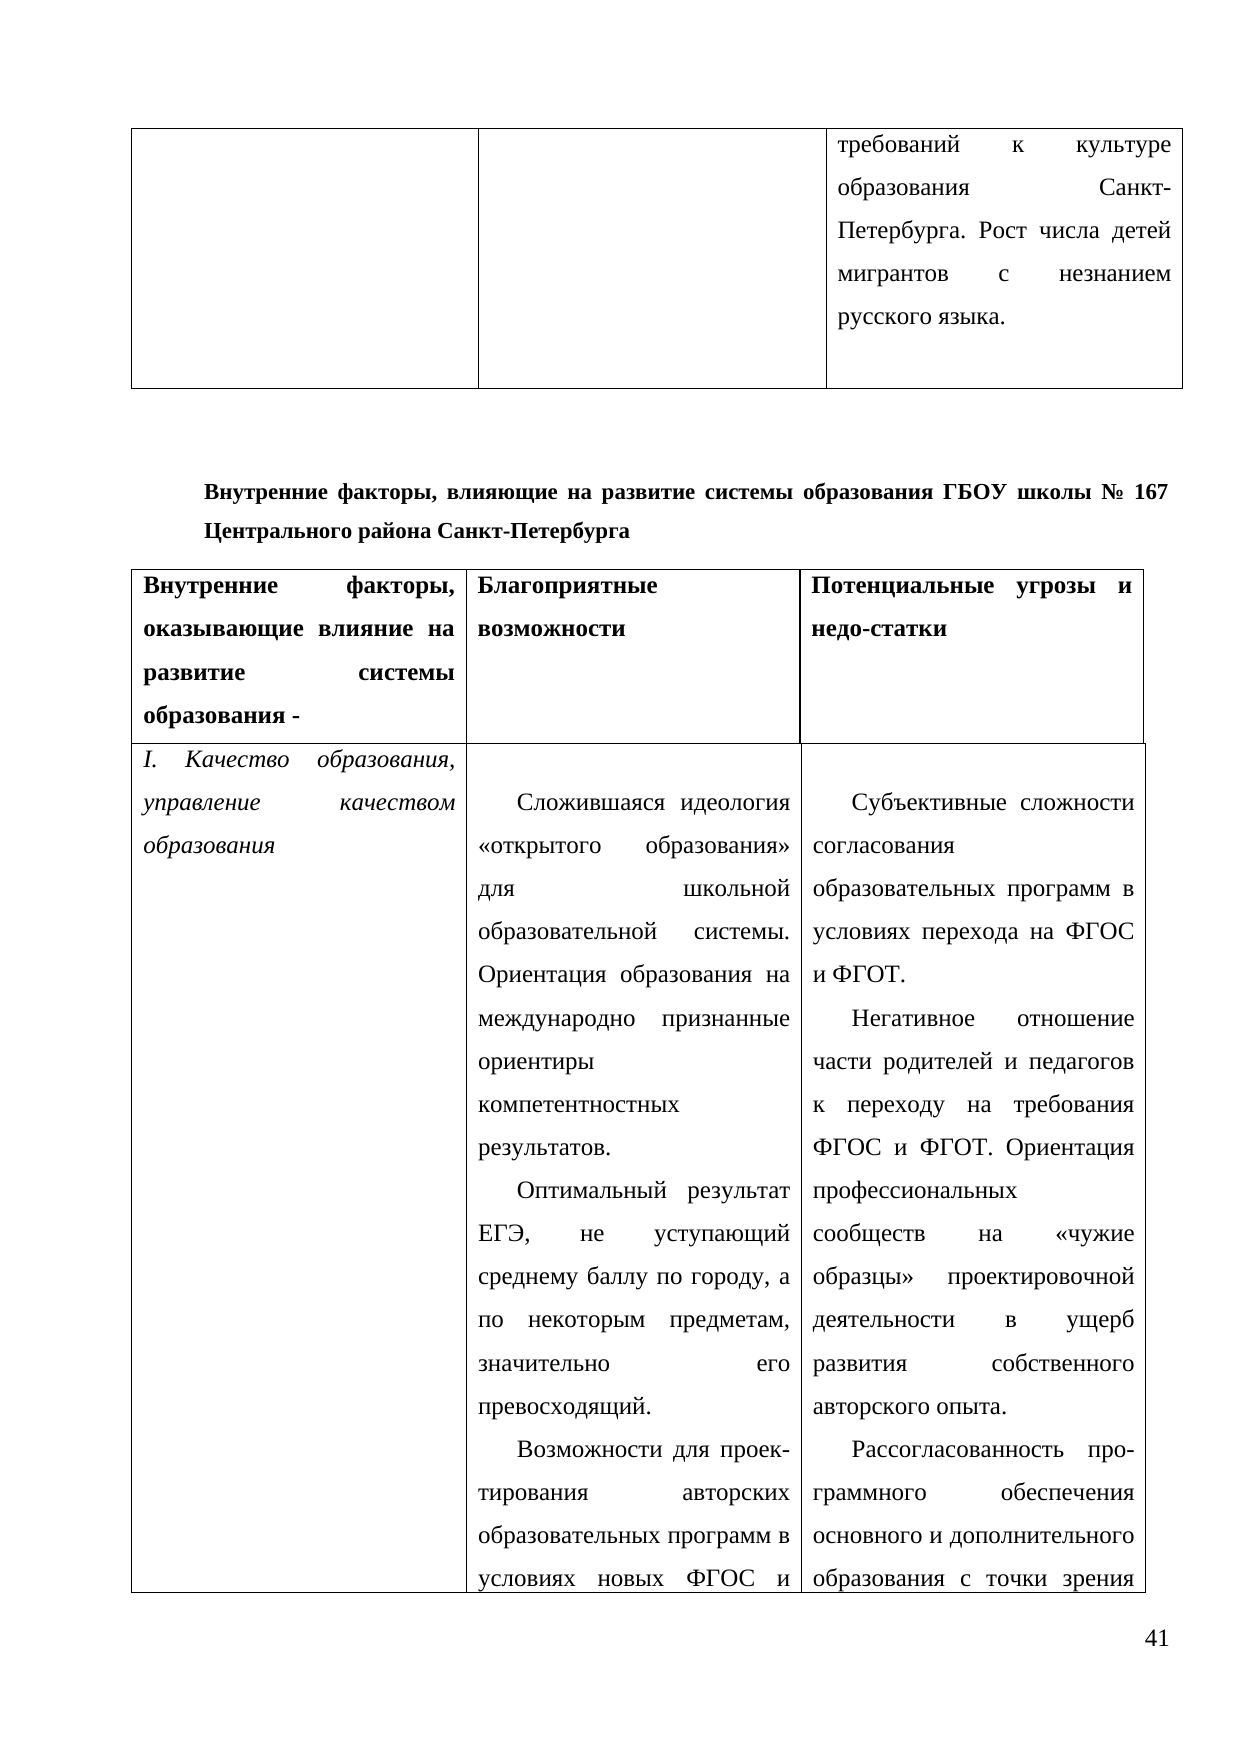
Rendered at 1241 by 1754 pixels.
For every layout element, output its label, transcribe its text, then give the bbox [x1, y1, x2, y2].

table_header Потенциальные угрозы и недо-статки [801, 570, 1143, 743]
text Внутренние факторы, влияющие на развитие системы образования ГБОУ школы № 167 Центрального района Санкт-Петербурга [204, 478, 1169, 544]
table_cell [132, 744, 466, 1592]
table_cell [802, 744, 1145, 1592]
table_header Благоприятные возможности [467, 570, 799, 743]
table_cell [479, 129, 826, 387]
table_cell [132, 129, 478, 387]
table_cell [467, 744, 801, 1592]
table_header Внутренние факторы, оказывающие влияние на развитие системы образования - [132, 570, 466, 743]
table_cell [827, 129, 1182, 387]
